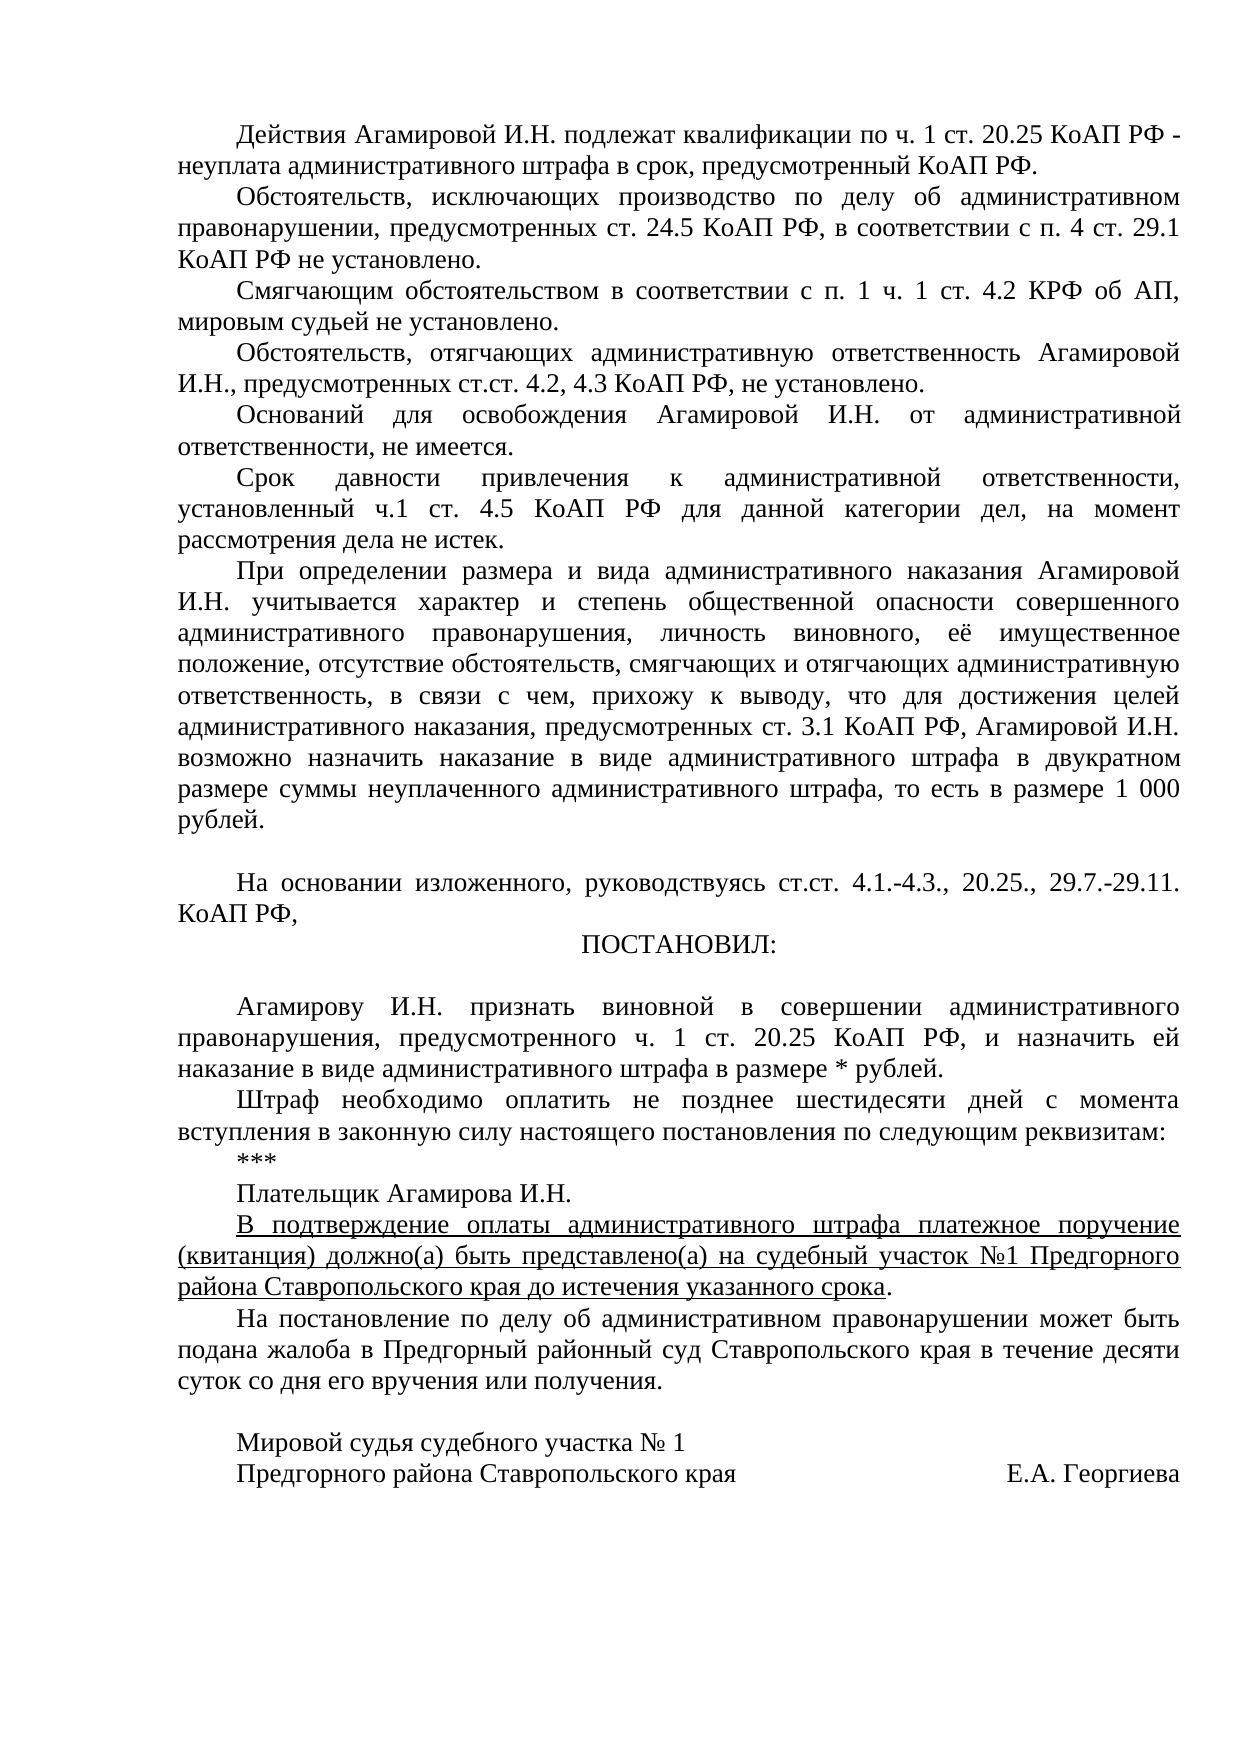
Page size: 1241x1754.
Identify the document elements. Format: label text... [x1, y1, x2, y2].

text В подтверждение оплаты административного штрафа платежное поручение (квитанция) должно(а) быть представлено(а) на судебный участок №1 Предгорного района Ставропольского края до истечения указанного срока. [177, 1208, 1181, 1267]
text Обстоятельств, отягчающих административную ответственность Агамировой И.Н., предусмотренных ст.ст. 4.2, 4.3 КоАП РФ, не установлено. [177, 336, 1181, 398]
text Агамирову И.Н. признать виновной в совершении административного правонарушения, предусмотренного ч. 1 ст. 20.25 КоАП РФ, и назначить ей наказание в виде административного штрафа в размере * рублей. [177, 990, 1181, 1084]
text При определении размера и вида административного наказания Агамировой И.Н. учитывается характер и степень общественной опасности совершенного административного правонарушения, личность виновного, её имущественное положение, отсутствие обстоятельств, смягчающих и отягчающих административную ответственность, в связи с чем, прихожу к выводу, что для достижения целей административного наказания, предусмотренных ст. 3.1 КоАП РФ, Агамировой И.Н. возможно назначить наказание в виде административного штрафа в двукратном размере суммы неуплаченного административного штрафа, то есть в размере 1 000 рублей. [177, 554, 1181, 834]
text Штраф необходимо оплатить не позднее шестидесяти дней с момента вступления в законную силу настоящего постановления по следующим реквизитам: [177, 1084, 1181, 1146]
text Действия Агамировой И.Н. подлежат квалификации по ч. 1 ст. 20.25 КоАП РФ - неуплата административного штрафа в срок, предусмотренный КоАП РФ. [177, 118, 1181, 180]
text На постановление по делу об административном правонарушении может быть подана жалоба в Предгорный районный суд Ставропольского края в течение десяти суток со дня его вручения или получения. [177, 1302, 1181, 1395]
text Мировой судья судебного участка № 1 [177, 1426, 1181, 1457]
text *** [177, 1146, 1181, 1177]
text Предгорного района Ставропольского края Е.А. Георгиева [177, 1457, 1181, 1488]
text В подтверждение оплаты административного штрафа платежное поручение (квитанция) должно(а) быть представлено(а) на судебный участок №1 Предгорного района Ставропольского края до истечения указанного срока. [177, 1268, 1181, 1302]
text Обстоятельств, исключающих производство по делу об административном правонарушении, предусмотренных ст. 24.5 КоАП РФ, в соответствии с п. 4 ст. 29.1 КоАП РФ не установлено. [177, 180, 1181, 274]
text Оснований для освобождения Агамировой И.Н. от административной ответственности, не имеется. [177, 398, 1181, 461]
text Плательщик Агамирова И.Н. [177, 1177, 1181, 1208]
text ПОСТАНОВИЛ: [177, 928, 1181, 959]
text На основании изложенного, руководствуясь ст.ст. 4.1.-4.3., 20.25., 29.7.-29.11. КоАП РФ, [177, 866, 1181, 928]
text Смягчающим обстоятельством в соответствии с п. 1 ч. 1 ст. 4.2 КРФ об АП, мировым судьей не установлено. [177, 274, 1181, 336]
text Срок давности привлечения к административной ответственности, установленный ч.1 ст. 4.5 КоАП РФ для данной категории дел, на момент рассмотрения дела не истек. [177, 461, 1181, 554]
